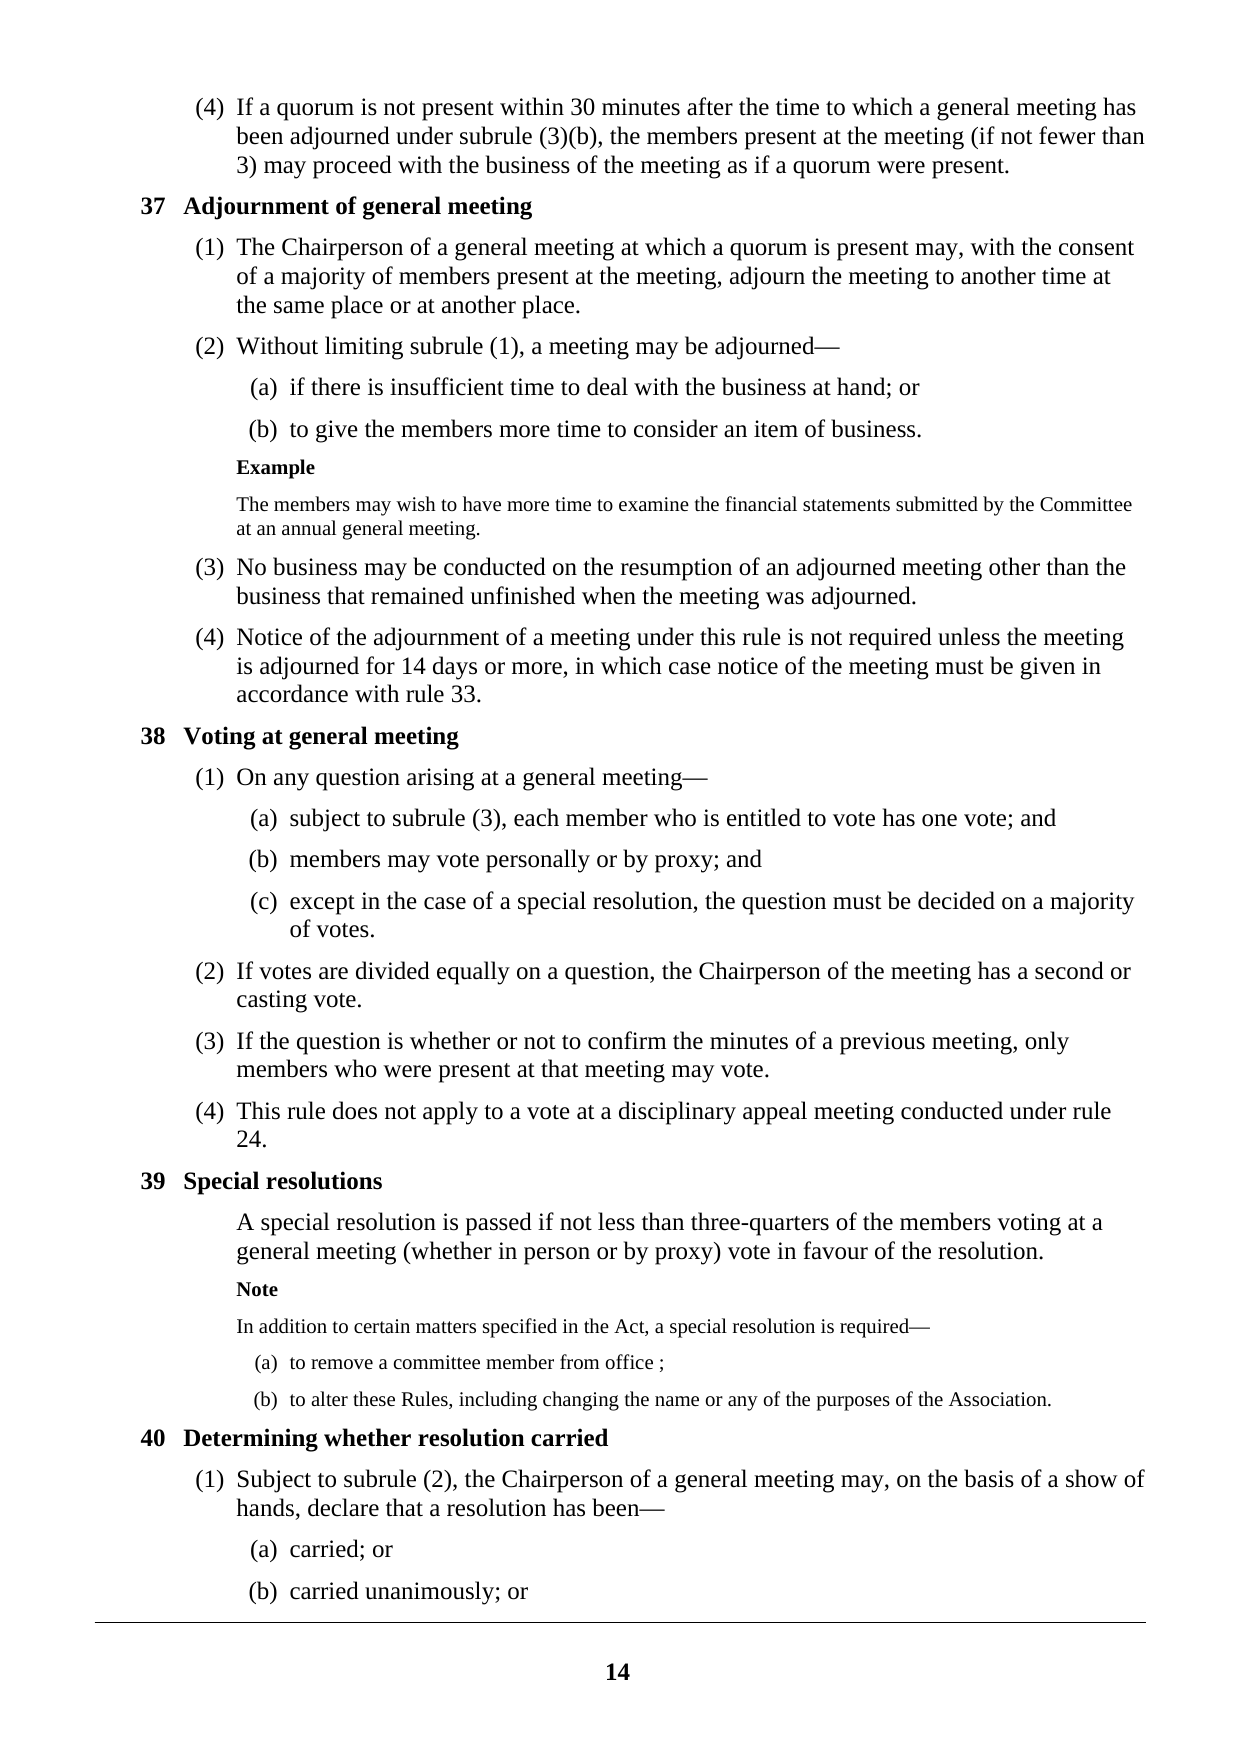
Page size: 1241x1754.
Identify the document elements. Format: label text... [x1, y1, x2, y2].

text Example [236, 455, 1146, 479]
subtitle (a) subject to subrule (3), each member who is entitled to vote has one vote; and [94, 803, 1146, 832]
subtitle (3) No business may be conducted on the resumption of an adjourned meeting other than the business that remained unfinished when the meeting was adjourned. [94, 552, 1146, 609]
subtitle (1) Subject to subrule (2), the Chairperson of a general meeting may, on the basis of a show of hands, declare that a resolution has been— [94, 1464, 1146, 1522]
subtitle (4) This rule does not apply to a vote at a disciplinary appeal meeting conducted under rule 24. [94, 1096, 1146, 1153]
text The members may wish to have more time to examine the financial statements submitted by the Committee at an annual general meeting. [236, 491, 1146, 539]
subtitle (1) The Chairperson of a general meeting at which a quorum is present may, with the consent of a majority of members present at the meeting, adjourn the meeting to another time at the same place or at another place. [94, 232, 1146, 319]
subtitle 39 Special resolutions [94, 1166, 1146, 1194]
subtitle (a) carried; or [94, 1534, 1146, 1563]
subtitle (a) to remove a committee member from office ; [94, 1350, 1146, 1374]
subtitle (2) If votes are divided equally on a question, the Chairperson of the meeting has a second or casting vote. [94, 956, 1146, 1013]
text Note [236, 1277, 1146, 1301]
subtitle (b) to give the members more time to consider an item of business. [94, 414, 1146, 442]
subtitle (b) to alter these Rules, including changing the name or any of the purposes of the Association. [94, 1387, 1146, 1411]
subtitle (b) carried unanimously; or [94, 1576, 1146, 1604]
subtitle (b) members may vote personally or by proxy; and [94, 844, 1146, 873]
subtitle (2) Without limiting subrule (1), a meeting may be adjourned— [94, 331, 1146, 360]
subtitle (3) If the question is whether or not to confirm the minutes of a previous meeting, only members who were present at that meeting may vote. [94, 1026, 1146, 1083]
text A special resolution is passed if not less than three-quarters of the members voting at a general meeting (whether in person or by proxy) vote in favour of the resolution. [236, 1207, 1146, 1264]
subtitle 38 Voting at general meeting [94, 721, 1146, 749]
subtitle 37 Adjournment of general meeting [94, 191, 1146, 220]
subtitle (4) If a quorum is not present within 30 minutes after the time to which a general meeting has been adjourned under subrule (3)(b), the members present at the meeting (if not fewer than 3) may proceed with the business of the meeting as if a quorum were present. [94, 92, 1146, 179]
subtitle (a) if there is insufficient time to deal with the business at hand; or [94, 372, 1146, 401]
subtitle (1) On any question arising at a general meeting— [94, 762, 1146, 791]
subtitle (4) Notice of the adjournment of a meeting under this rule is not required unless the meeting is adjourned for 14 days or more, in which case notice of the meeting must be given in accordance with rule 33. [94, 622, 1146, 708]
subtitle (c) except in the case of a special resolution, the question must be decided on a majority of votes. [94, 886, 1146, 943]
text In addition to certain matters specified in the Act, a special resolution is required— [236, 1314, 1146, 1338]
subtitle 40 Determining whether resolution carried [94, 1423, 1146, 1452]
